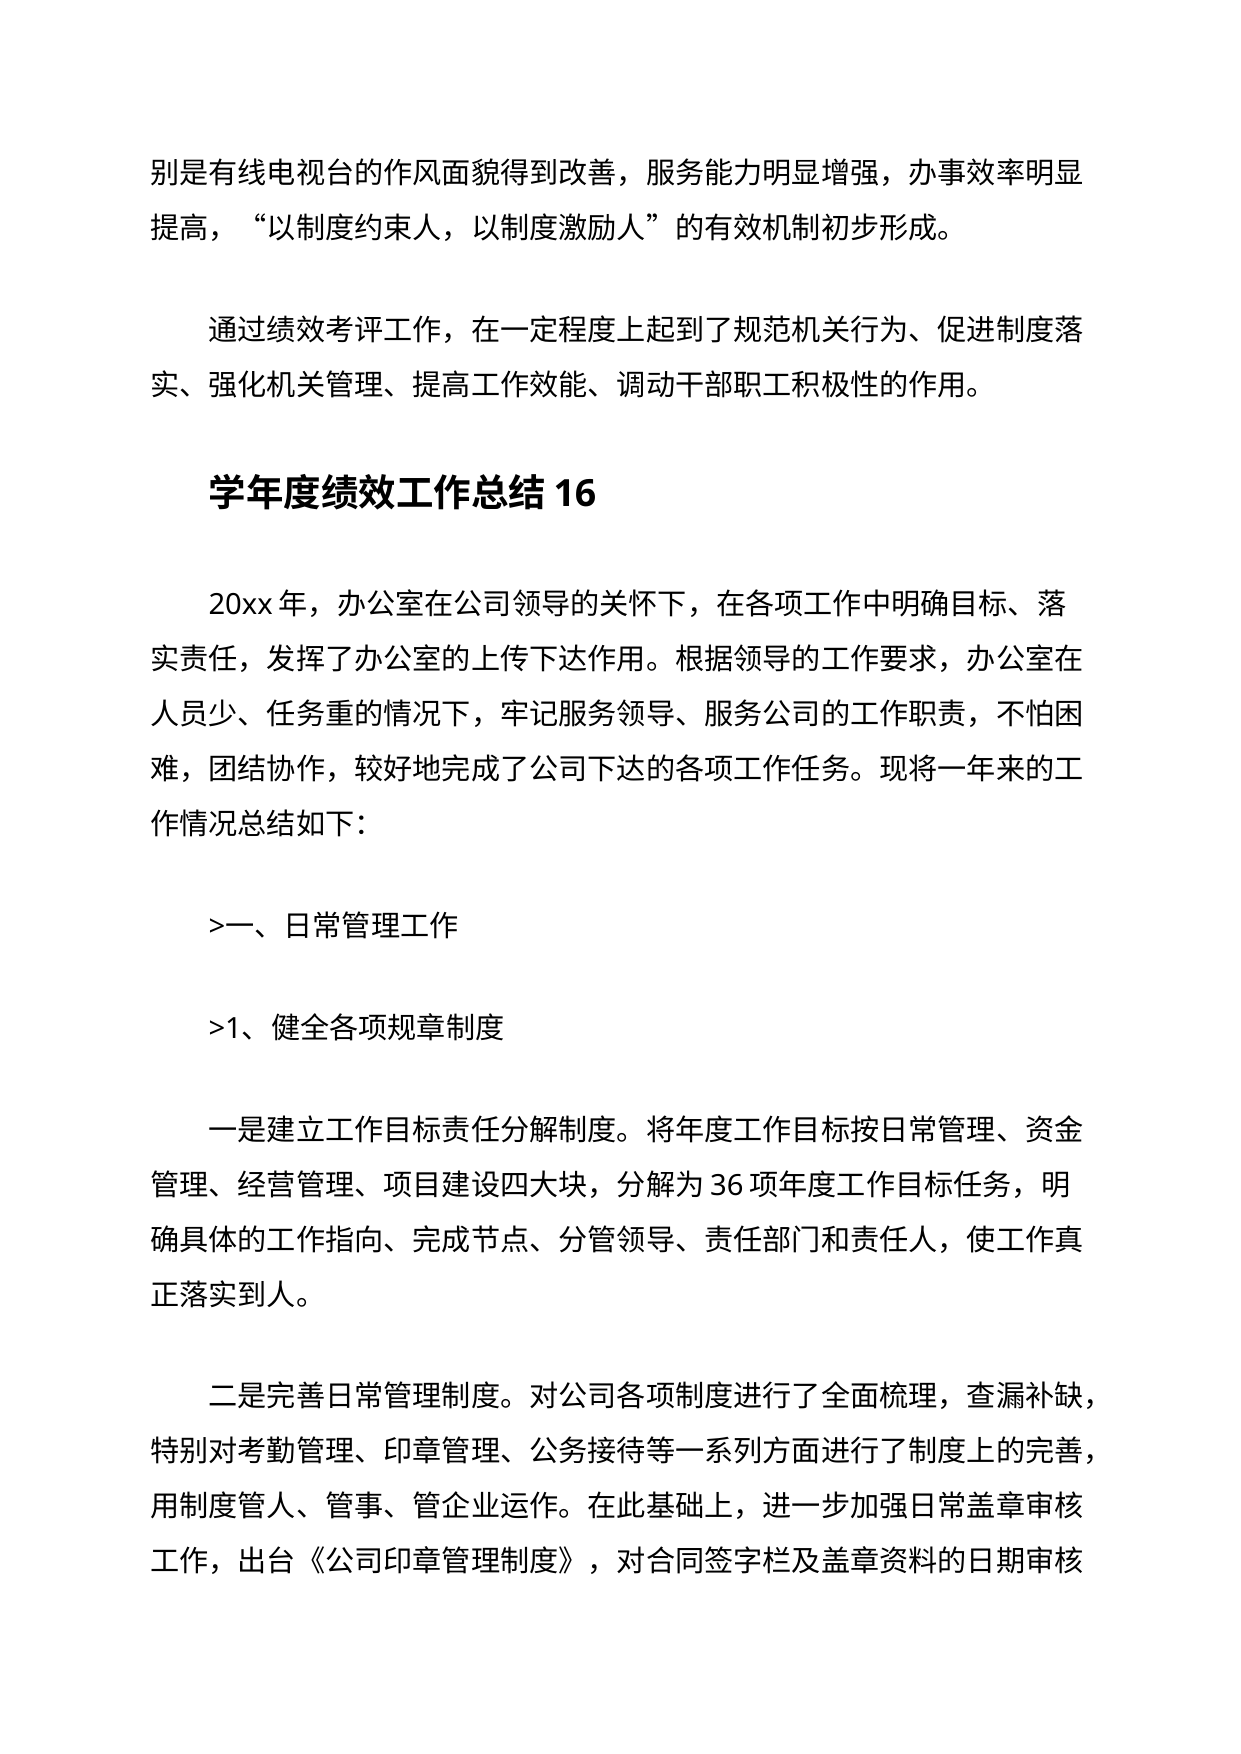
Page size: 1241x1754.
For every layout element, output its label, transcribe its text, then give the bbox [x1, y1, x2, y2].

text 20xx年，办公室在公司领导的关怀下，在各项工作中明确目标、落实责任，发挥了办公室的上传下达作用。根据领导的工作要求，办公室在人员少、任务重的情况下，牢记服务领导、服务公司的工作职责，不怕困难，团结协作，较好地完成了公司下达的各项工作任务。现将一年来的工作情况总结如下： [150, 581, 1090, 843]
text 学年度绩效工作总结16 [150, 463, 1090, 518]
text 一是建立工作目标责任分解制度。将年度工作目标按日常管理、资金管理、经营管理、项目建设四大块，分解为36项年度工作目标任务，明确具体的工作指向、完成节点、分管领导、责任部门和责任人，使工作真正落实到人。 [150, 1106, 1090, 1313]
text >1、健全各项规章制度 [150, 1004, 1090, 1047]
text >一、日常管理工作 [150, 902, 1090, 945]
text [150, 150, 1090, 247]
text 通过绩效考评工作，在一定程度上起到了规范机关行为、促进制度落实、强化机关管理、提高工作效能、调动干部职工积极性的作用。 [150, 307, 1090, 404]
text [150, 1373, 1090, 1580]
